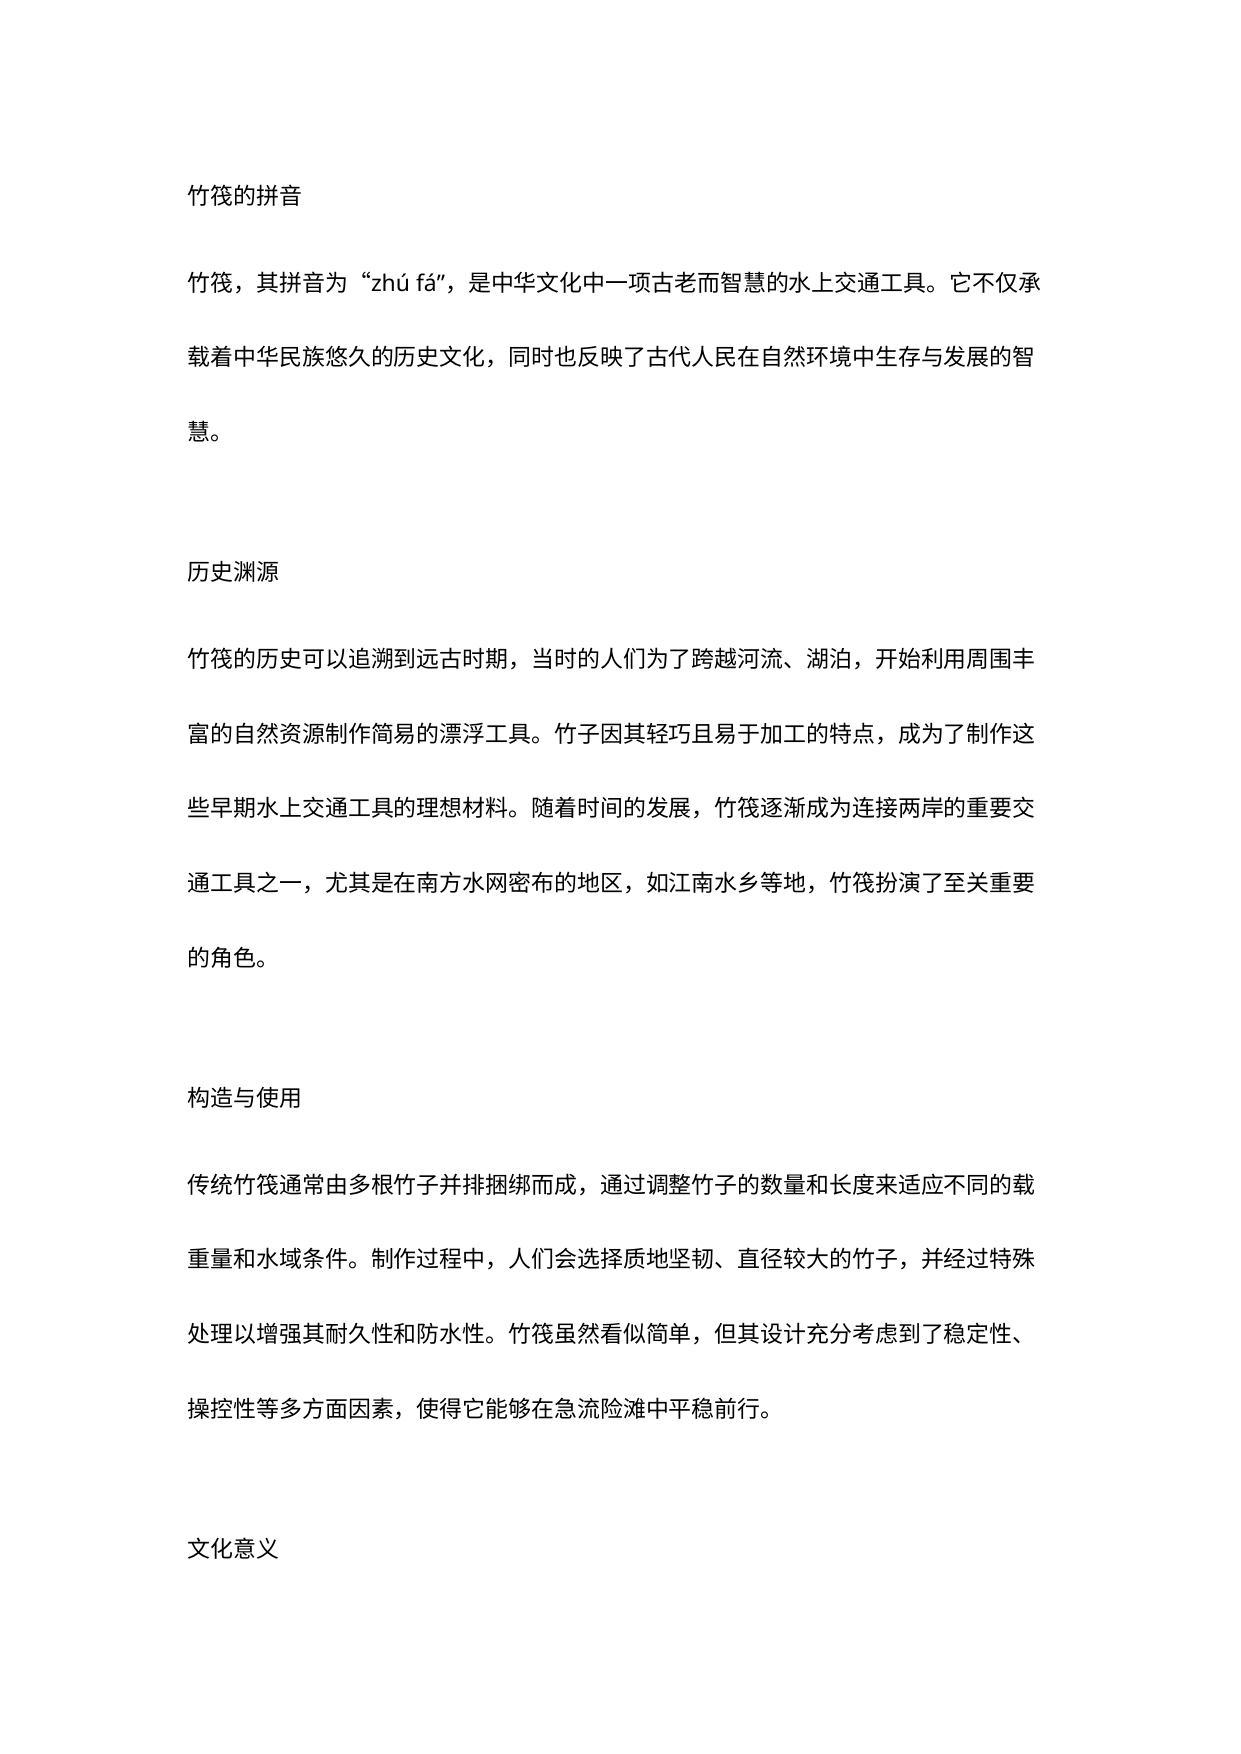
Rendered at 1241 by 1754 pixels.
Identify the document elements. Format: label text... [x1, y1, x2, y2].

text 竹筏的历史可以追溯到远古时期，当时的人们为了跨越河流、湖泊，开始利用周围丰富的自然资源制作简易的漂浮工具。竹子因其轻巧且易于加工的特点，成为了制作这些早期水上交通工具的理想材料。随着时间的发展，竹筏逐渐成为连接两岸的重要交通工具之一，尤其是在南方水网密布的地区，如江南水乡等地，竹筏扮演了至关重要的角色。 [187, 625, 1053, 989]
text 构造与使用 [187, 1064, 1053, 1129]
text 历史渊源 [187, 538, 1053, 603]
text 传统竹筏通常由多根竹子并排捆绑而成，通过调整竹子的数量和长度来适应不同的载重量和水域条件。制作过程中，人们会选择质地坚韧、直径较大的竹子，并经过特殊处理以增强其耐久性和防水性。竹筏虽然看似简单，但其设计充分考虑到了稳定性、操控性等多方面因素，使得它能够在急流险滩中平稳前行。 [187, 1151, 1053, 1440]
text 文化意义 [187, 1515, 1053, 1580]
text 竹筏，其拼音为“zhú fá”，是中华文化中一项古老而智慧的水上交通工具。它不仅承载着中华民族悠久的历史文化，同时也反映了古代人民在自然环境中生存与发展的智慧。 [187, 248, 1053, 463]
text 竹筏的拼音 [187, 162, 1053, 227]
